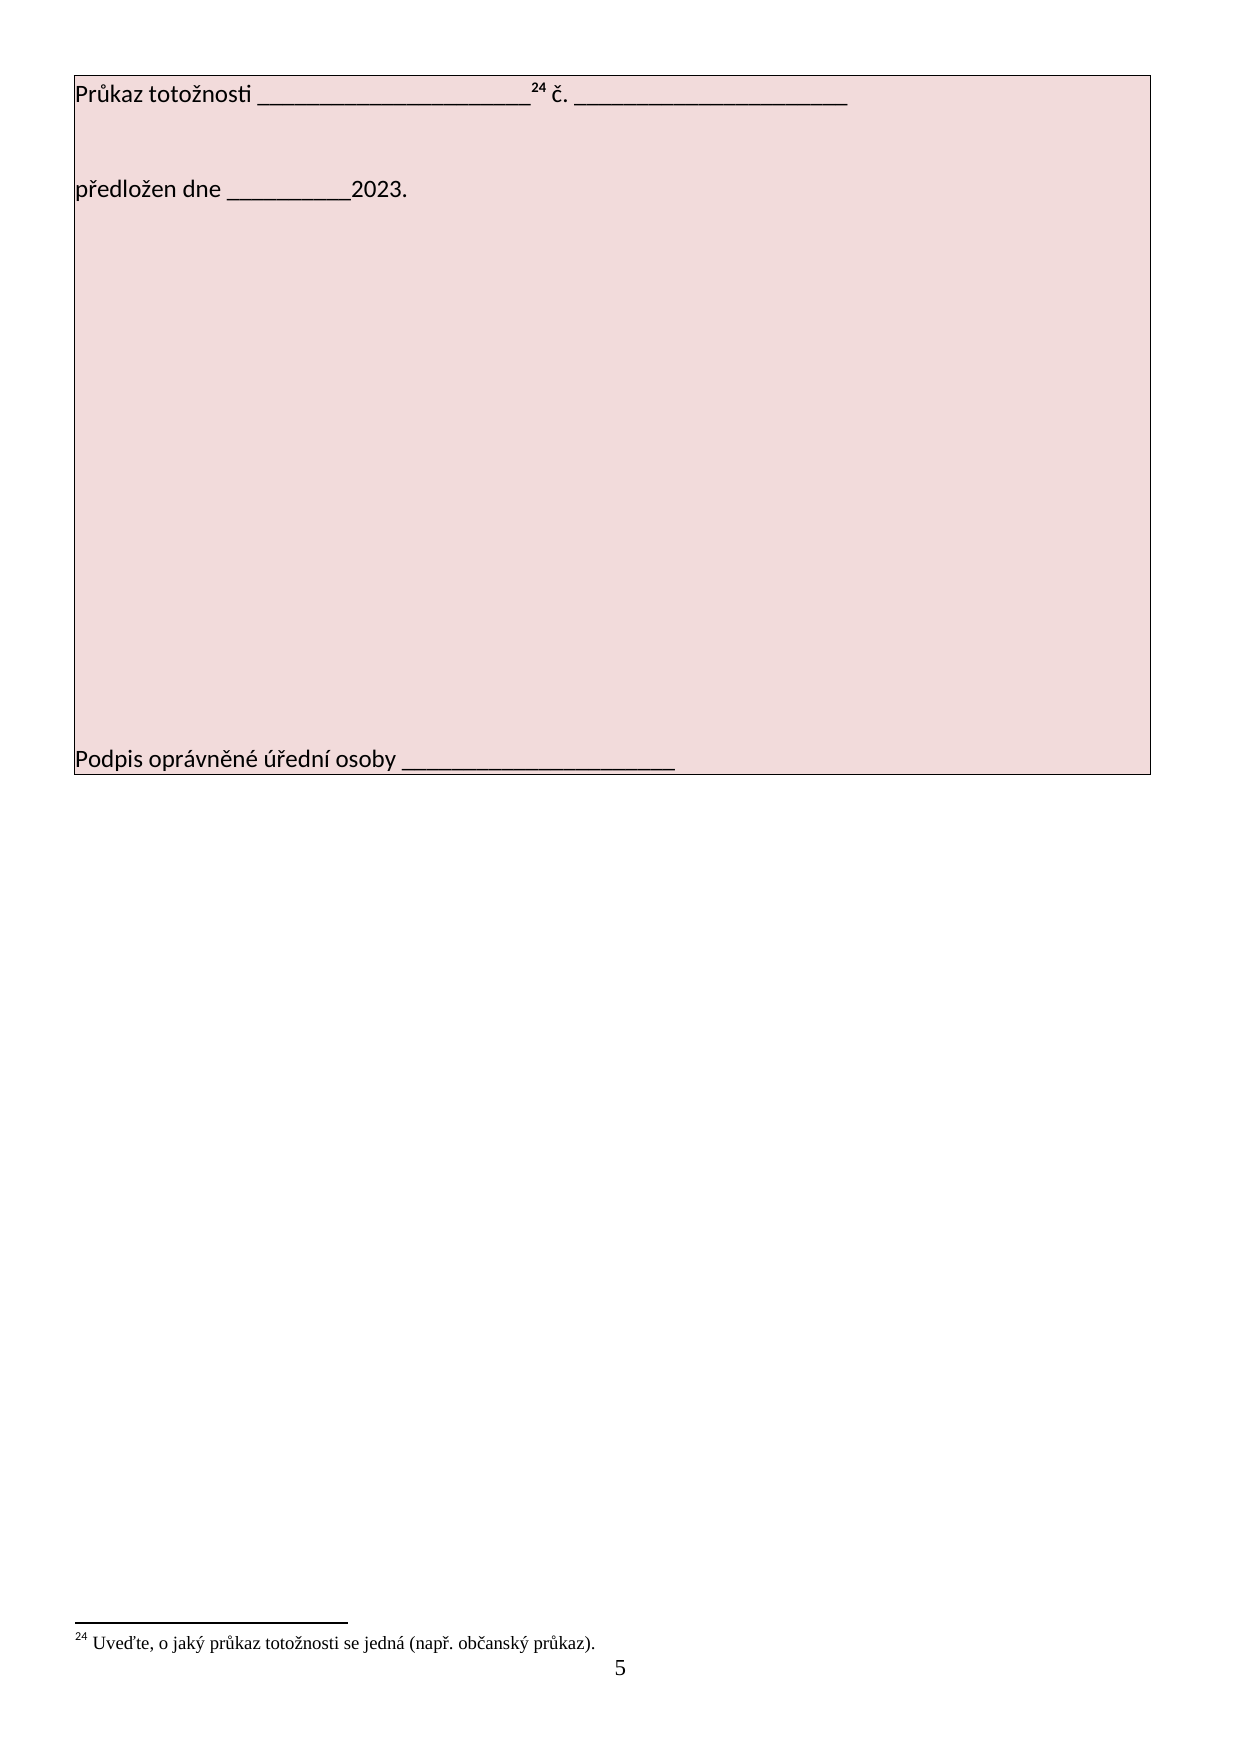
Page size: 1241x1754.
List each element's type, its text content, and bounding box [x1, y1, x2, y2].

text předložen dne __________2023. [75, 170, 1150, 204]
text Průkaz totožnosti ______________________ č. ______________________ [75, 76, 1150, 109]
text Podpis oprávněné úřední osoby ______________________ [75, 740, 1150, 774]
